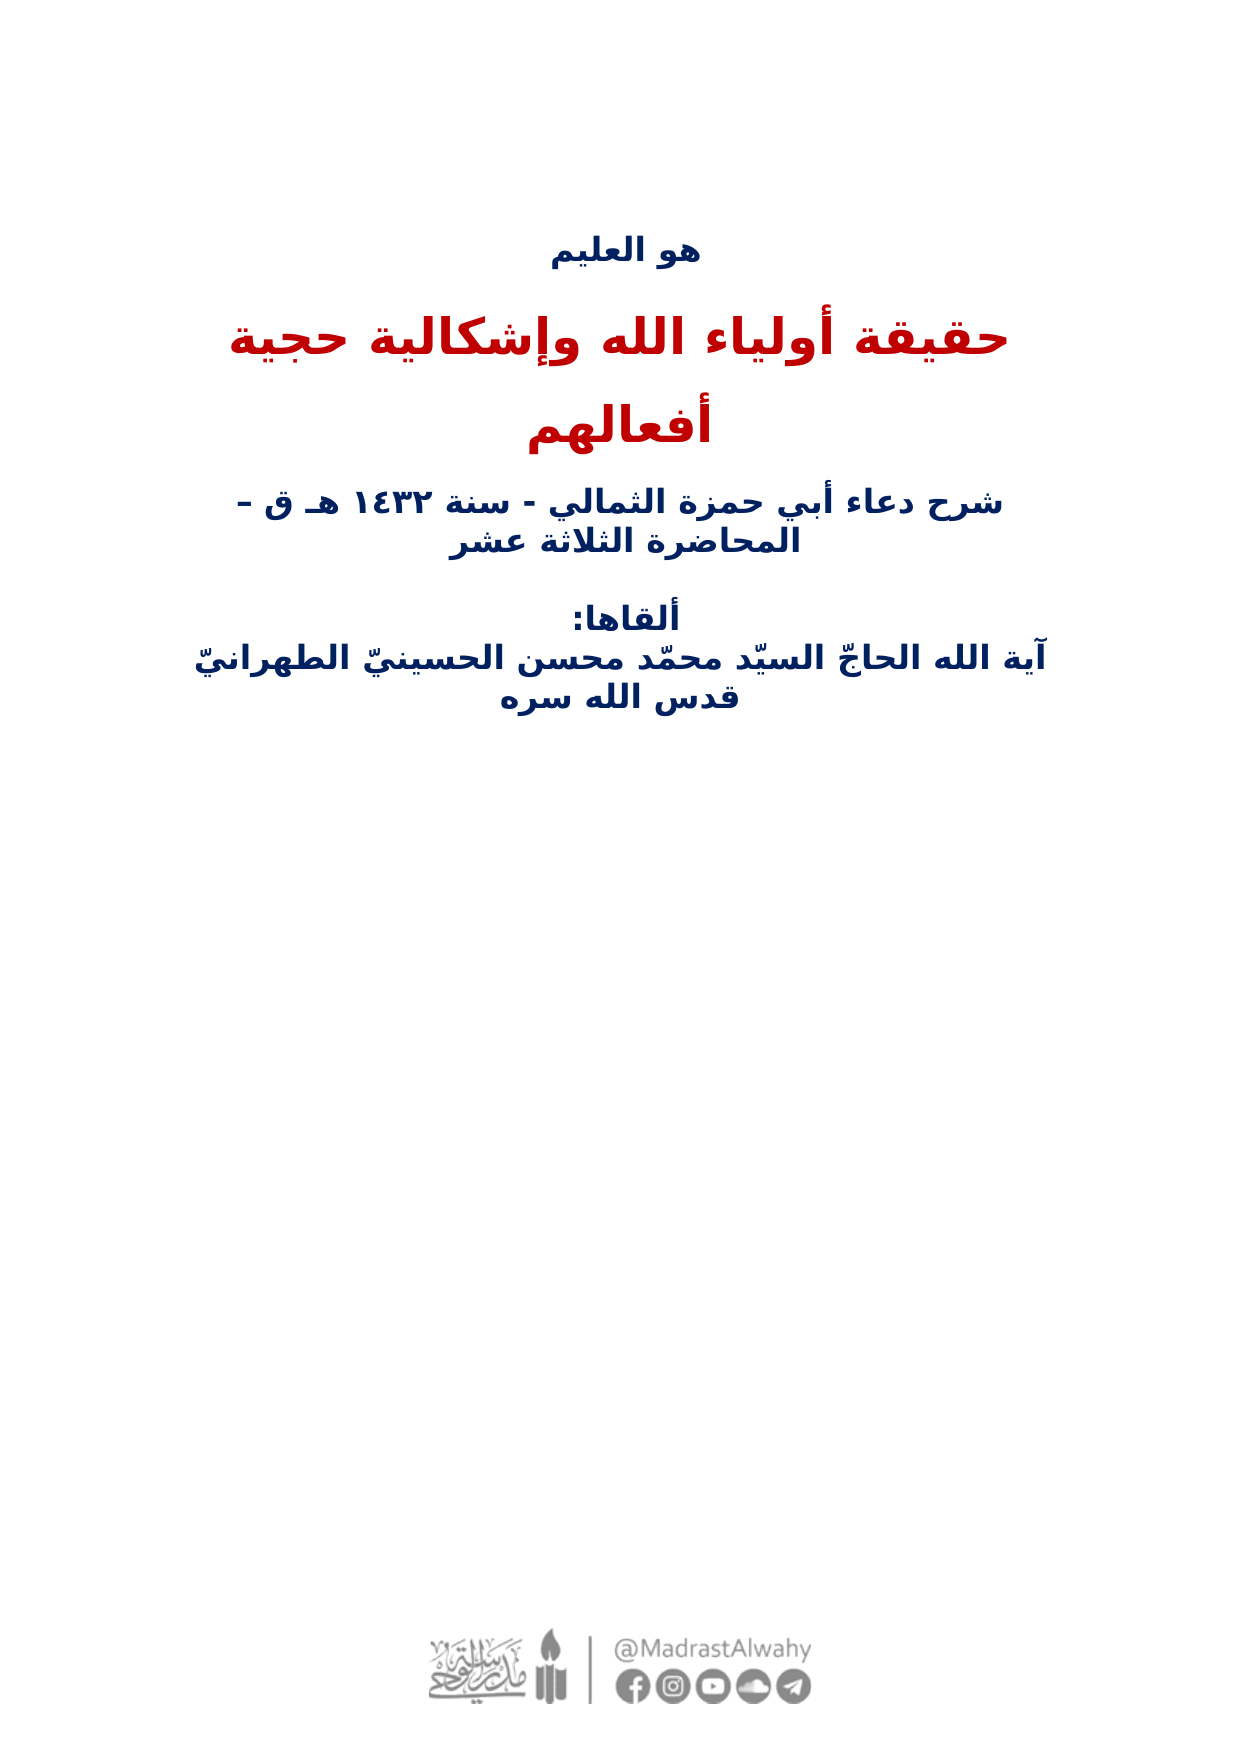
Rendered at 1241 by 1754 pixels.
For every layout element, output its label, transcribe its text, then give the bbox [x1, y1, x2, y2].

text ألقاها: [177, 599, 1063, 638]
text قدس الله سره [177, 677, 1063, 716]
text آية الله الحاجّ السيّد محمّد محسن الحسينيّ الطهرانيّ [177, 638, 1063, 677]
title حقيقة أولياء الله وإشكالية حجية أفعالهم [177, 308, 1063, 454]
text شرح دعاء أبي حمزة الثمالي - سنة ۱٤٣٢ هـ ق – المحاضرة الثلاثة عشر [177, 483, 1063, 561]
text هو العليم [177, 231, 1063, 269]
picture [428, 1628, 812, 1704]
